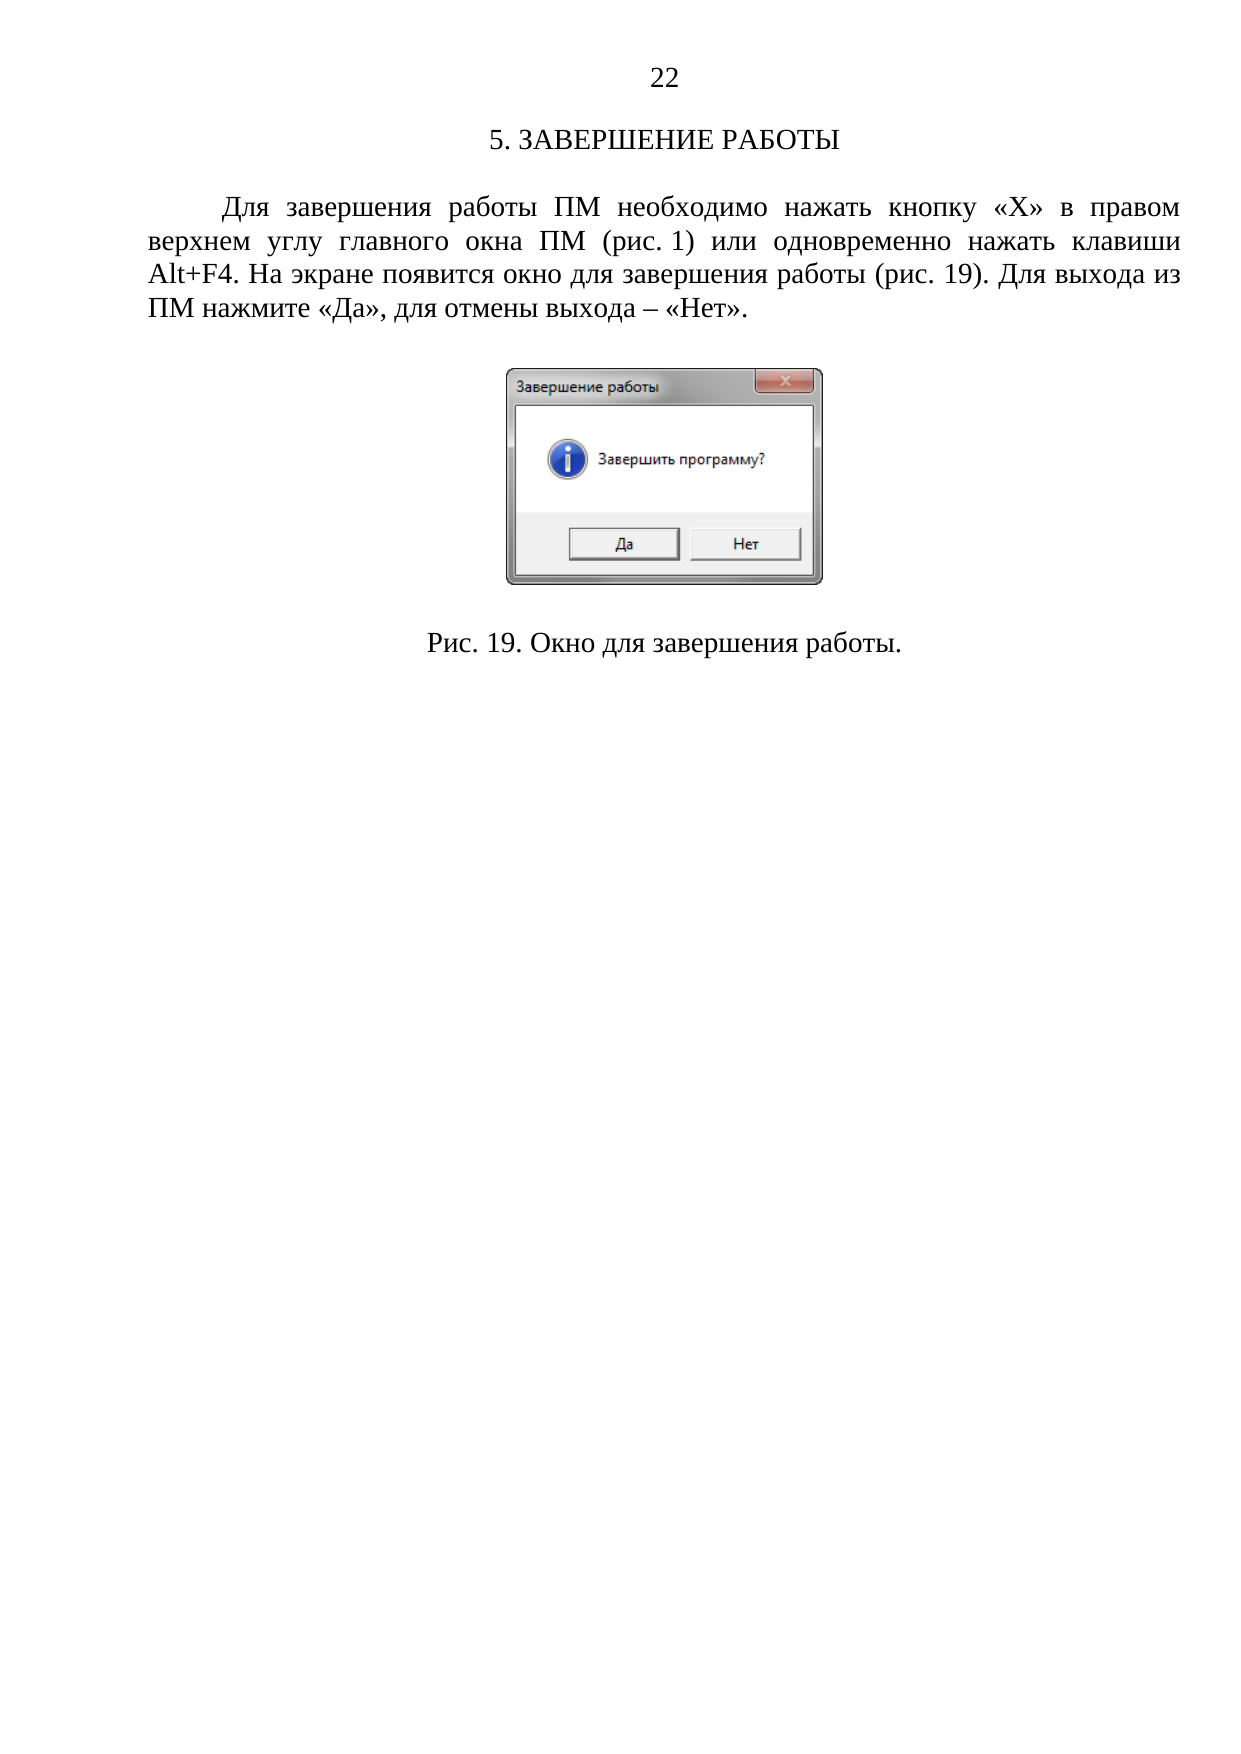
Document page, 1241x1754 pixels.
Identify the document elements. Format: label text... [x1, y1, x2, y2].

list Завершение работы [148, 122, 1181, 156]
text Рис. 19. Окно для завершения работы. [148, 625, 1181, 659]
text Для завершения работы ПМ необходимо нажать кнопку «Х» в правом верхнем углу главного окна ПМ (рис. 1) или одновременно нажать клавиши Alt+F4. На экране появится окно для завершения работы (рис. 19). Для выхода из ПМ нажмите «Да», для отмены выхода – «Нет». [148, 189, 1181, 323]
picture [506, 368, 823, 585]
